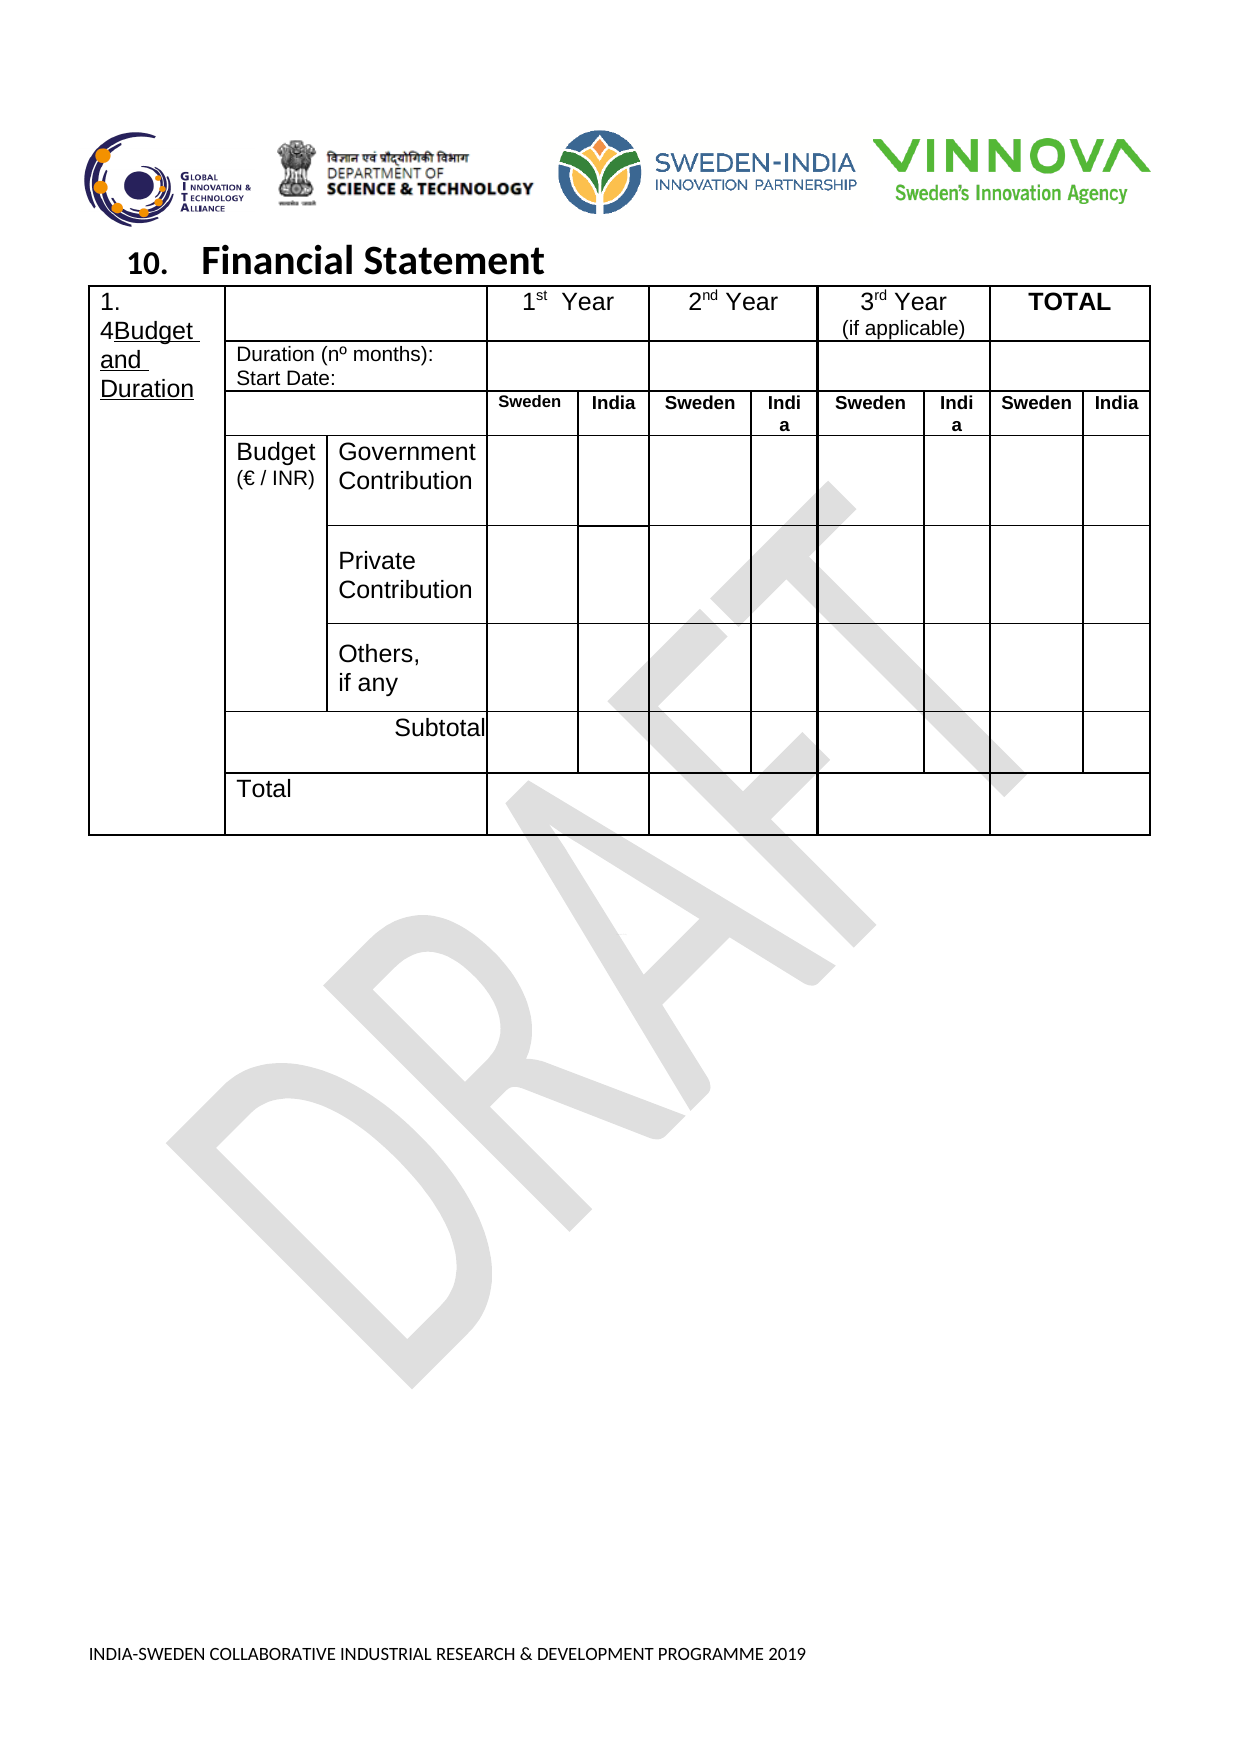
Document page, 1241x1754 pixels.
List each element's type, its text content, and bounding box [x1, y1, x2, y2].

table_cell Private Contribution [328, 526, 486, 623]
table_cell [650, 342, 816, 390]
table_header 1st Year [488, 287, 648, 340]
table_cell Others, if any [328, 624, 486, 711]
table_cell [991, 342, 1149, 390]
table_cell [488, 526, 577, 623]
table_cell [1084, 624, 1149, 711]
table_cell [752, 392, 816, 435]
table_cell [579, 527, 648, 623]
table_header 1.4Budget and Duration [90, 287, 224, 833]
table_cell [1084, 392, 1149, 435]
table_cell [925, 624, 989, 711]
table_cell [650, 436, 750, 525]
table_cell [991, 624, 1082, 711]
table_header TOTAL [991, 287, 1149, 340]
table_cell [925, 526, 989, 623]
table_cell [1084, 436, 1149, 525]
table_cell [650, 712, 750, 772]
table_cell [488, 774, 648, 833]
table_cell [579, 624, 648, 711]
table_cell [991, 712, 1082, 772]
table_cell [752, 624, 816, 711]
table_cell [579, 392, 648, 435]
table_header [226, 287, 486, 340]
table_cell [488, 436, 577, 525]
table_cell [752, 526, 816, 623]
picture [543, 117, 1151, 227]
table_cell [650, 624, 750, 711]
table_cell Budget (€ / INR) [226, 436, 326, 711]
table_cell Duration (nº months): Start Date: [226, 342, 486, 390]
table_cell [819, 712, 923, 772]
picture [266, 108, 542, 233]
table_cell [819, 774, 989, 833]
table_cell [579, 436, 648, 525]
table_header 2nd Year [650, 287, 816, 340]
table_cell [1084, 712, 1149, 772]
table_cell [488, 342, 648, 390]
table_cell [991, 526, 1082, 623]
table_cell Sweden [650, 392, 750, 435]
table_cell [819, 436, 923, 525]
table_cell [1084, 526, 1149, 623]
table_cell [819, 624, 923, 711]
table_cell [650, 774, 816, 833]
table_cell [488, 624, 577, 711]
table_cell [991, 436, 1082, 525]
table_cell Subtotal [226, 712, 486, 772]
table_cell [991, 774, 1149, 833]
table_cell [925, 392, 989, 435]
table_cell Sweden [819, 392, 923, 435]
table_cell [819, 526, 923, 623]
table_cell [925, 712, 989, 772]
table_cell Sweden [488, 392, 577, 435]
table_cell [819, 342, 989, 390]
table_cell Government Contribution [328, 436, 486, 525]
table_cell Total [226, 774, 486, 833]
table_cell [226, 392, 486, 435]
table_cell [650, 526, 750, 623]
list Financial Statement [126, 234, 1152, 285]
table_cell [752, 712, 816, 772]
table_cell [579, 712, 648, 772]
table_cell Sweden [991, 392, 1082, 435]
table_cell [752, 436, 816, 525]
table_cell [488, 712, 577, 772]
table_header 3rd Year (if applicable) [819, 287, 989, 340]
table_cell [925, 436, 989, 525]
